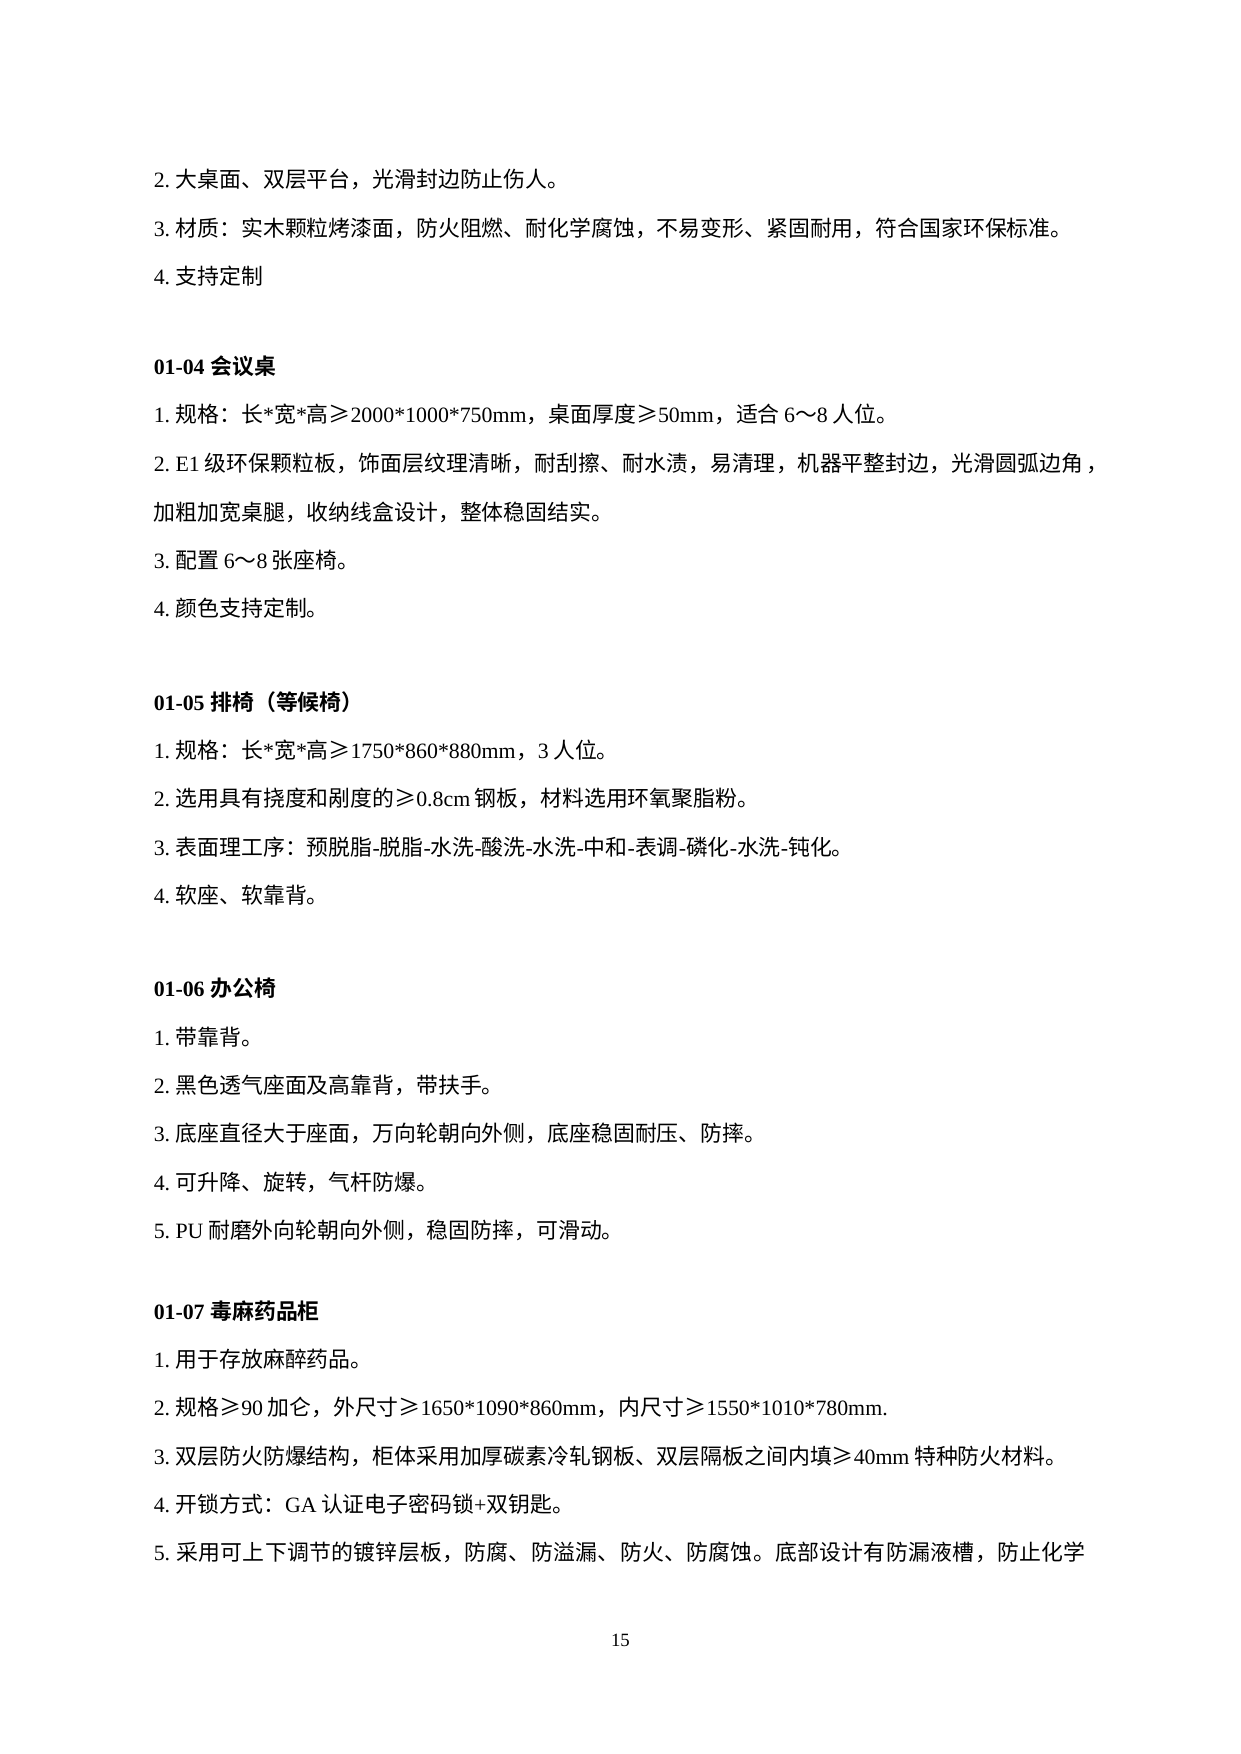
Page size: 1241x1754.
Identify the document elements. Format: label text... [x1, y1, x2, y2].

text 3. 底座直径大于座面，万向轮朝向外侧，底座稳固耐压、防摔。 [153, 1116, 1087, 1148]
text 01-07 毒麻药品柜 [153, 1293, 1087, 1326]
text 2. 黑色透气座面及高靠背，带扶手。 [153, 1067, 1087, 1100]
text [153, 1535, 1087, 1567]
text 3. 表面理工序：预脱脂-脱脂-水洗-酸洗-水洗-中和-表调-磷化-水洗-钝化。 [153, 829, 1087, 862]
text 1. 规格：长*宽*高≥1750*860*880mm，3人位。 [153, 732, 1087, 765]
text 01-04 会议桌 [153, 349, 1087, 381]
text 4. 颜色支持定制。 [153, 591, 1087, 623]
text 01-05 排椅（等候椅） [153, 684, 1087, 717]
text 3. 配置6～8张座椅。 [153, 542, 1087, 575]
text 3. 双层防火防爆结构，柜体采用加厚碳素冷轧钢板、双层隔板之间内填≥40mm特种防火材料。 [153, 1438, 1087, 1471]
text 1. 规格：长*宽*高≥2000*1000*750mm，桌面厚度≥50mm，适合6～8人位。 [153, 397, 1087, 429]
text 01-06 办公椅 [153, 971, 1087, 1003]
text 4. 支持定制 [153, 259, 1087, 291]
text 2. 规格≥90加仑，外尺寸≥1650*1090*860mm，内尺寸≥1550*1010*780mm. [153, 1390, 1087, 1422]
text 4. 可升降、旋转，气杆防爆。 [153, 1164, 1087, 1197]
text 3. 材质：实木颗粒烤漆面，防火阻燃、耐化学腐蚀，不易变形、紧固耐用，符合国家环保标准。 [153, 210, 1087, 243]
text 4. 开锁方式：GA认证电子密码锁+双钥匙。 [153, 1487, 1087, 1519]
text 4. 软座、软靠背。 [153, 877, 1087, 910]
text 2. 大桌面、双层平台，光滑封边防止伤人。 [153, 162, 1087, 194]
text 2. 选用具有挠度和剐度的≥0.8cm钢板，材料选用环氧聚脂粉。 [153, 781, 1087, 813]
text 2. E1级环保颗粒板，饰面层纹理清晰，耐刮擦、耐水渍，易清理，机器平整封边，光滑圆弧边角，加粗加宽桌腿，收纳线盒设计，整体稳固结实。 [153, 445, 1087, 527]
text 5. PU耐磨外向轮朝向外侧，稳固防摔，可滑动。 [153, 1212, 1087, 1245]
text 1. 用于存放麻醉药品。 [153, 1342, 1087, 1374]
text 1. 带靠背。 [153, 1019, 1087, 1052]
